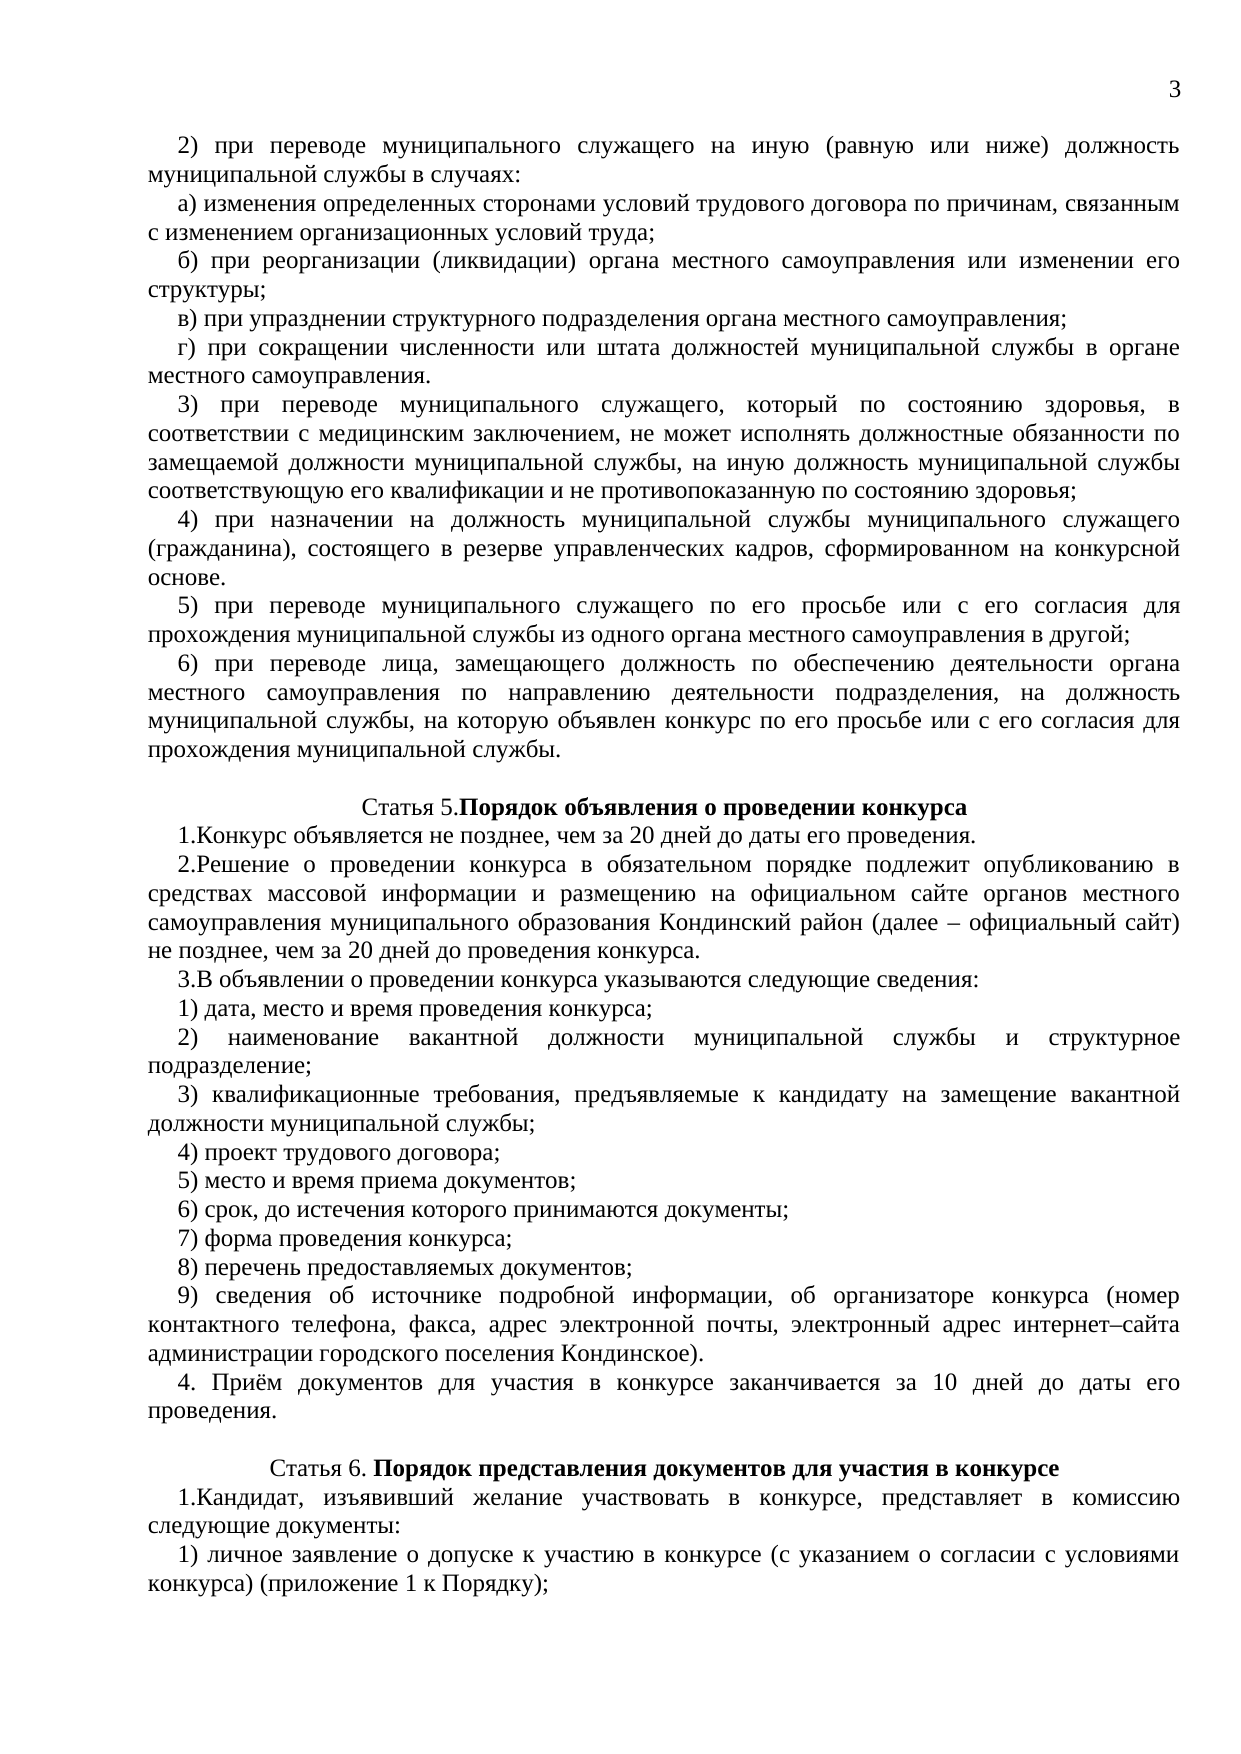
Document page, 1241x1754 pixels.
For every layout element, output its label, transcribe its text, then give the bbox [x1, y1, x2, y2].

text 1.Кандидат, изъявивший желание участвовать в конкурсе, представляет в комиссию следующие документы: [148, 1482, 1181, 1539]
text 6) при переводе лица, замещающего должность по обеспечению деятельности органа местного самоуправления по направлению деятельности подразделения, на должность муниципальной службы, на которую объявлен конкурс по его просьбе или с его согласия для прохождения муниципальной службы. [148, 648, 1181, 763]
text 5) место и время приема документов; [148, 1166, 1181, 1194]
text Статья 6. Порядок представления документов для участия в конкурсе [148, 1453, 1181, 1482]
text 5) при переводе муниципального служащего по его просьбе или с его согласия для прохождения муниципальной службы из одного органа местного самоуправления в другой; [148, 591, 1181, 648]
text 4) при назначении на должность муниципальной службы муниципального служащего (гражданина), состоящего в резерве управленческих кадров, сформированном на конкурсной основе. [148, 504, 1181, 591]
text 1) личное заявление о допуске к участию в конкурсе (с указанием о согласии с условиями конкурса) (приложение 1 к Порядку); [148, 1539, 1181, 1597]
text 1) дата, место и время проведения конкурса; [148, 993, 1181, 1022]
text 4) проект трудового договора; [148, 1137, 1181, 1166]
text в) при упразднении структурного подразделения органа местного самоуправления; [148, 303, 1181, 332]
text 6) срок, до истечения которого принимаются документы; [148, 1194, 1181, 1223]
text 2.Решение о проведении конкурса в обязательном порядке подлежит опубликованию в средствах массовой информации и размещению на официальном сайте органов местного самоуправления муниципального образования Кондинский район (далее – официальный сайт) не позднее, чем за 20 дней до проведения конкурса. [148, 849, 1181, 964]
text 2) наименование вакантной должности муниципальной службы и структурное подразделение; [148, 1022, 1181, 1079]
text 3.В объявлении о проведении конкурса указываются следующие сведения: [148, 964, 1181, 993]
text 3) квалификационные требования, предъявляемые к кандидату на замещение вакантной должности муниципальной службы; [148, 1079, 1181, 1137]
text 9) сведения об источнике подробной информации, об организаторе конкурса (номер контактного телефона, факса, адрес электронной почты, электронный адрес интернет–сайта администрации городского поселения Кондинское). [148, 1281, 1181, 1367]
text б) при реорганизации (ликвидации) органа местного самоуправления или изменении его структуры; [148, 246, 1181, 303]
text а) изменения определенных сторонами условий трудового договора по причинам, связанным с изменением организационных условий труда; [148, 188, 1181, 246]
text 3) при переводе муниципального служащего, который по состоянию здоровья, в соответствии с медицинским заключением, не может исполнять должностные обязанности по замещаемой должности муниципальной службы, на иную должность муниципальной службы соответствующую его квалификации и не противопоказанную по состоянию здоровья; [148, 389, 1181, 504]
text Статья 5.Порядок объявления о проведении конкурса [148, 792, 1181, 821]
text 8) перечень предоставляемых документов; [148, 1252, 1181, 1281]
text 2) при переводе муниципального служащего на иную (равную или ниже) должность муниципальной службы в случаях: [148, 131, 1181, 188]
text г) при сокращении численности или штата должностей муниципальной службы в органе местного самоуправления. [148, 332, 1181, 389]
text 4. Приём документов для участия в конкурсе заканчивается за 10 дней до даты его проведения. [148, 1367, 1181, 1424]
text 7) форма проведения конкурса; [148, 1223, 1181, 1252]
text 1.Конкурс объявляется не позднее, чем за 20 дней до даты его проведения. [148, 821, 1181, 849]
